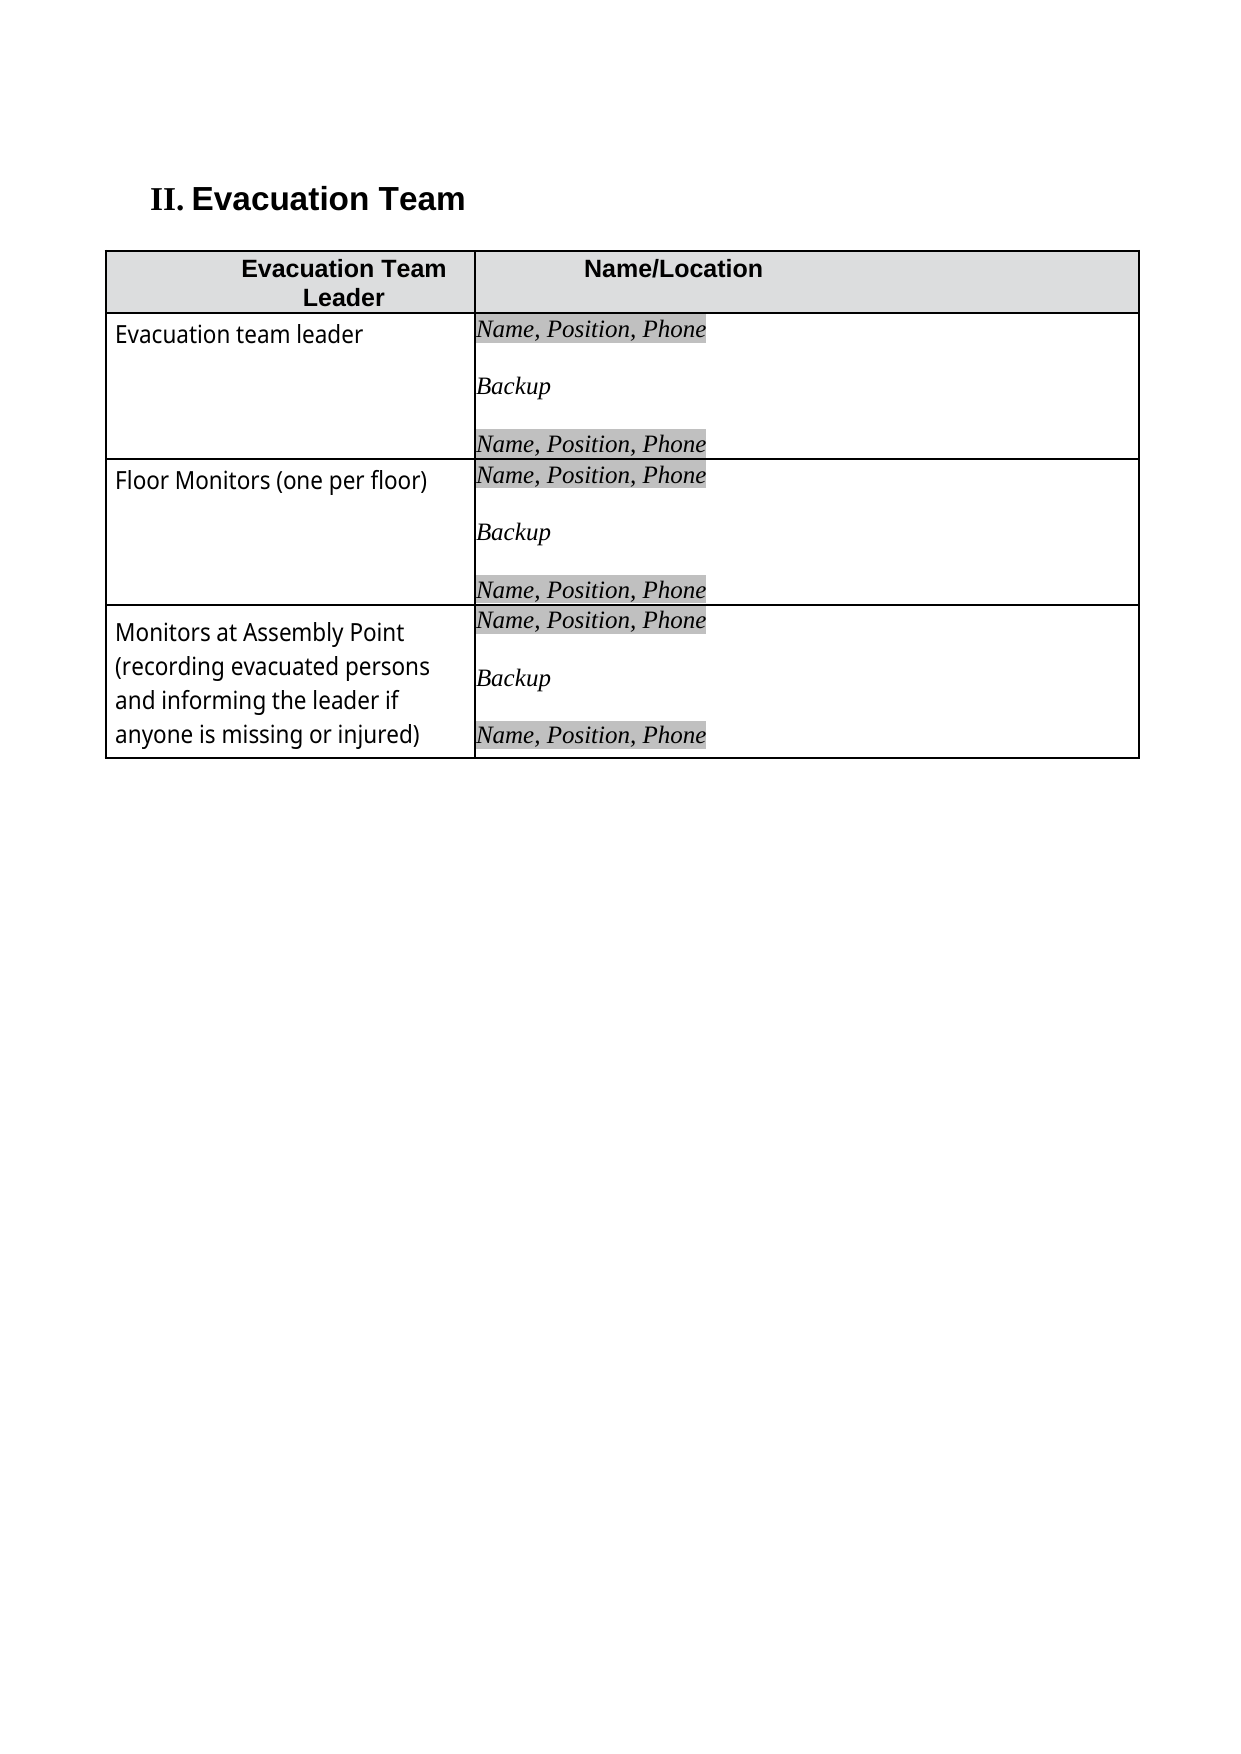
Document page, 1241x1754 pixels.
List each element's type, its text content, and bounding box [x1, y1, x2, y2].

table_cell Floor Monitors (one per floor) [107, 460, 474, 603]
table_cell Evacuation team leader [107, 314, 474, 458]
table_cell Monitors at Assembly Point (recording evacuated persons and informing the leader if anyone is missing or injured) [107, 606, 474, 757]
table_header Evacuation Team Leader [107, 252, 474, 312]
table_cell Name, Position, Phone Backup Name, Position, Phone [476, 314, 1138, 458]
text II. Evacuation Team [150, 179, 1090, 217]
table_cell Name, Position, Phone Backup Name, Position, Phone [476, 606, 1138, 757]
table_header Name/Location [476, 252, 1138, 312]
table_cell Name, Position, Phone Backup Name, Position, Phone [476, 460, 1138, 603]
